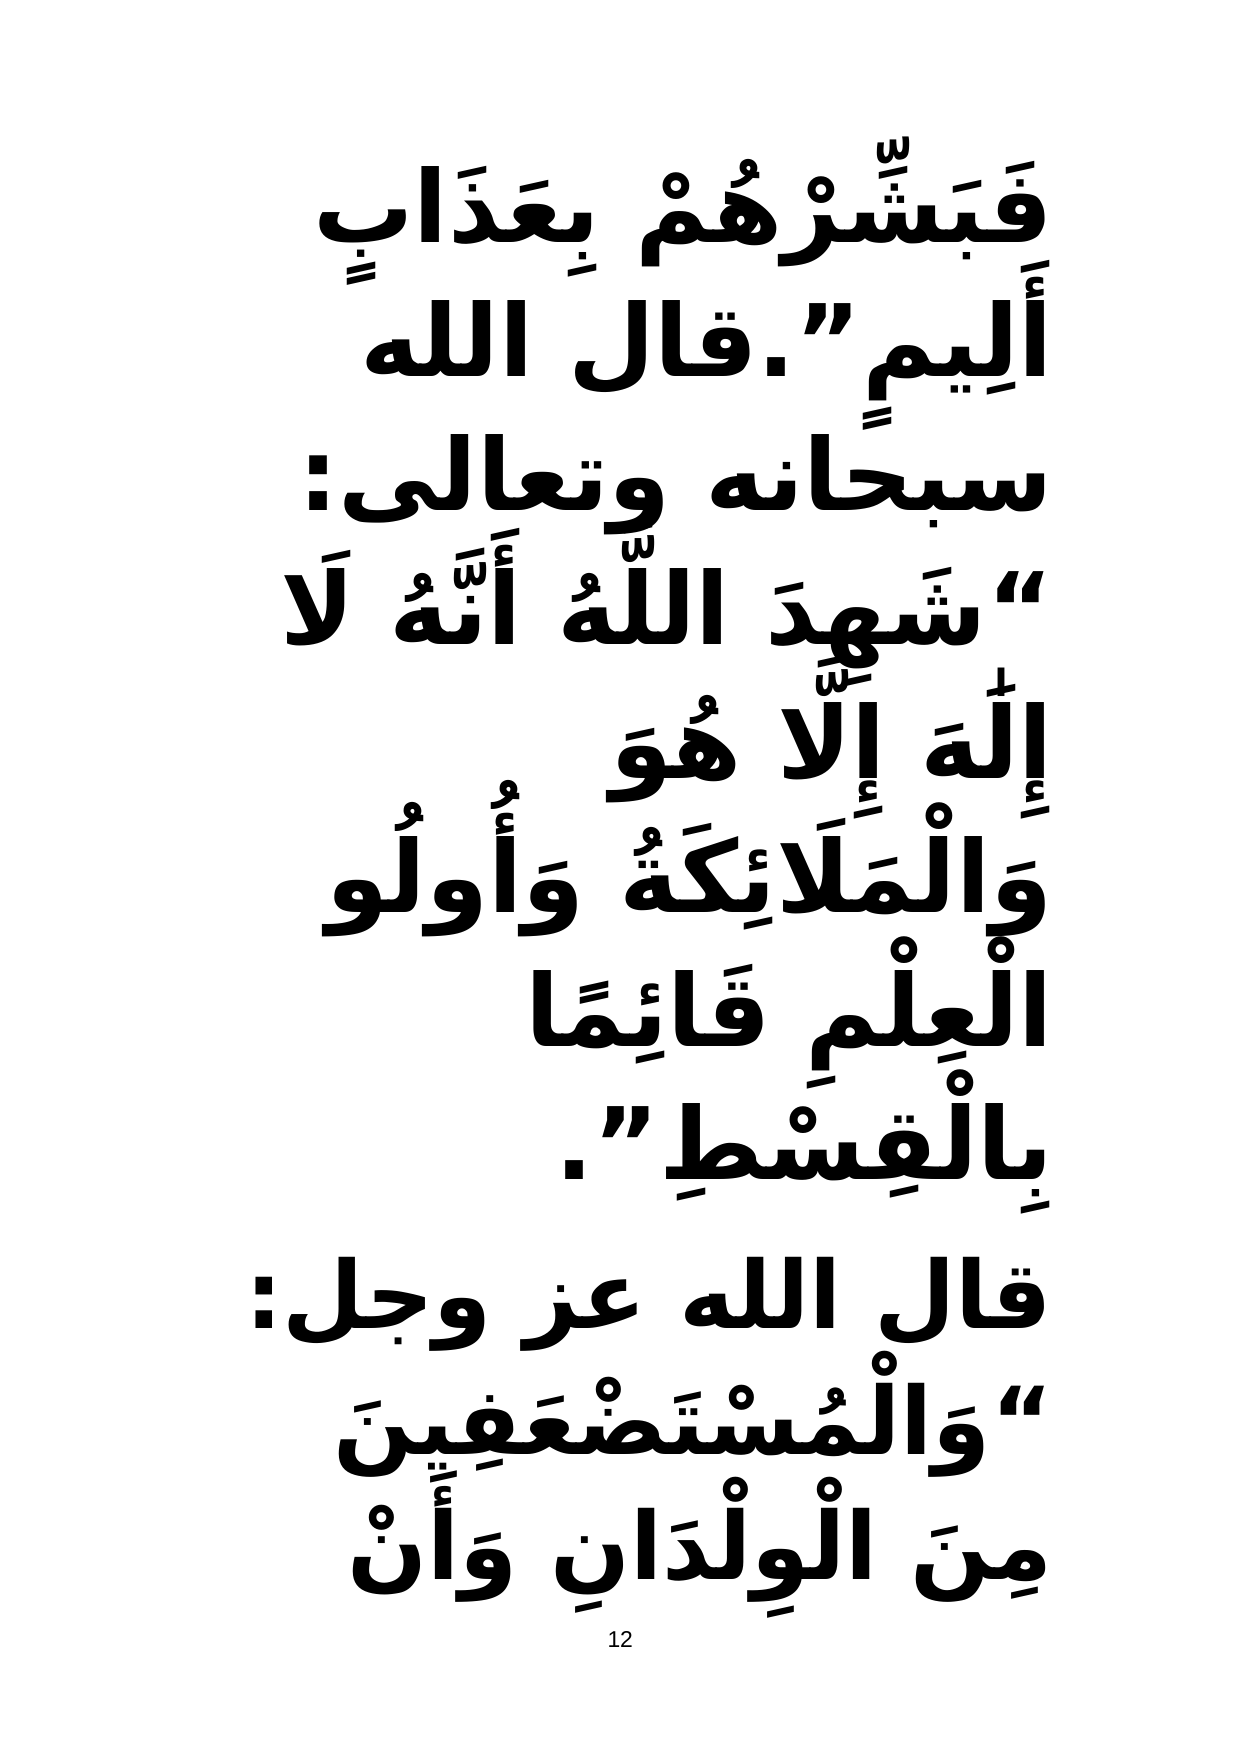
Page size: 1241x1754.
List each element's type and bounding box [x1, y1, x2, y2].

text [187, 1242, 1053, 1602]
text [187, 150, 1053, 1203]
